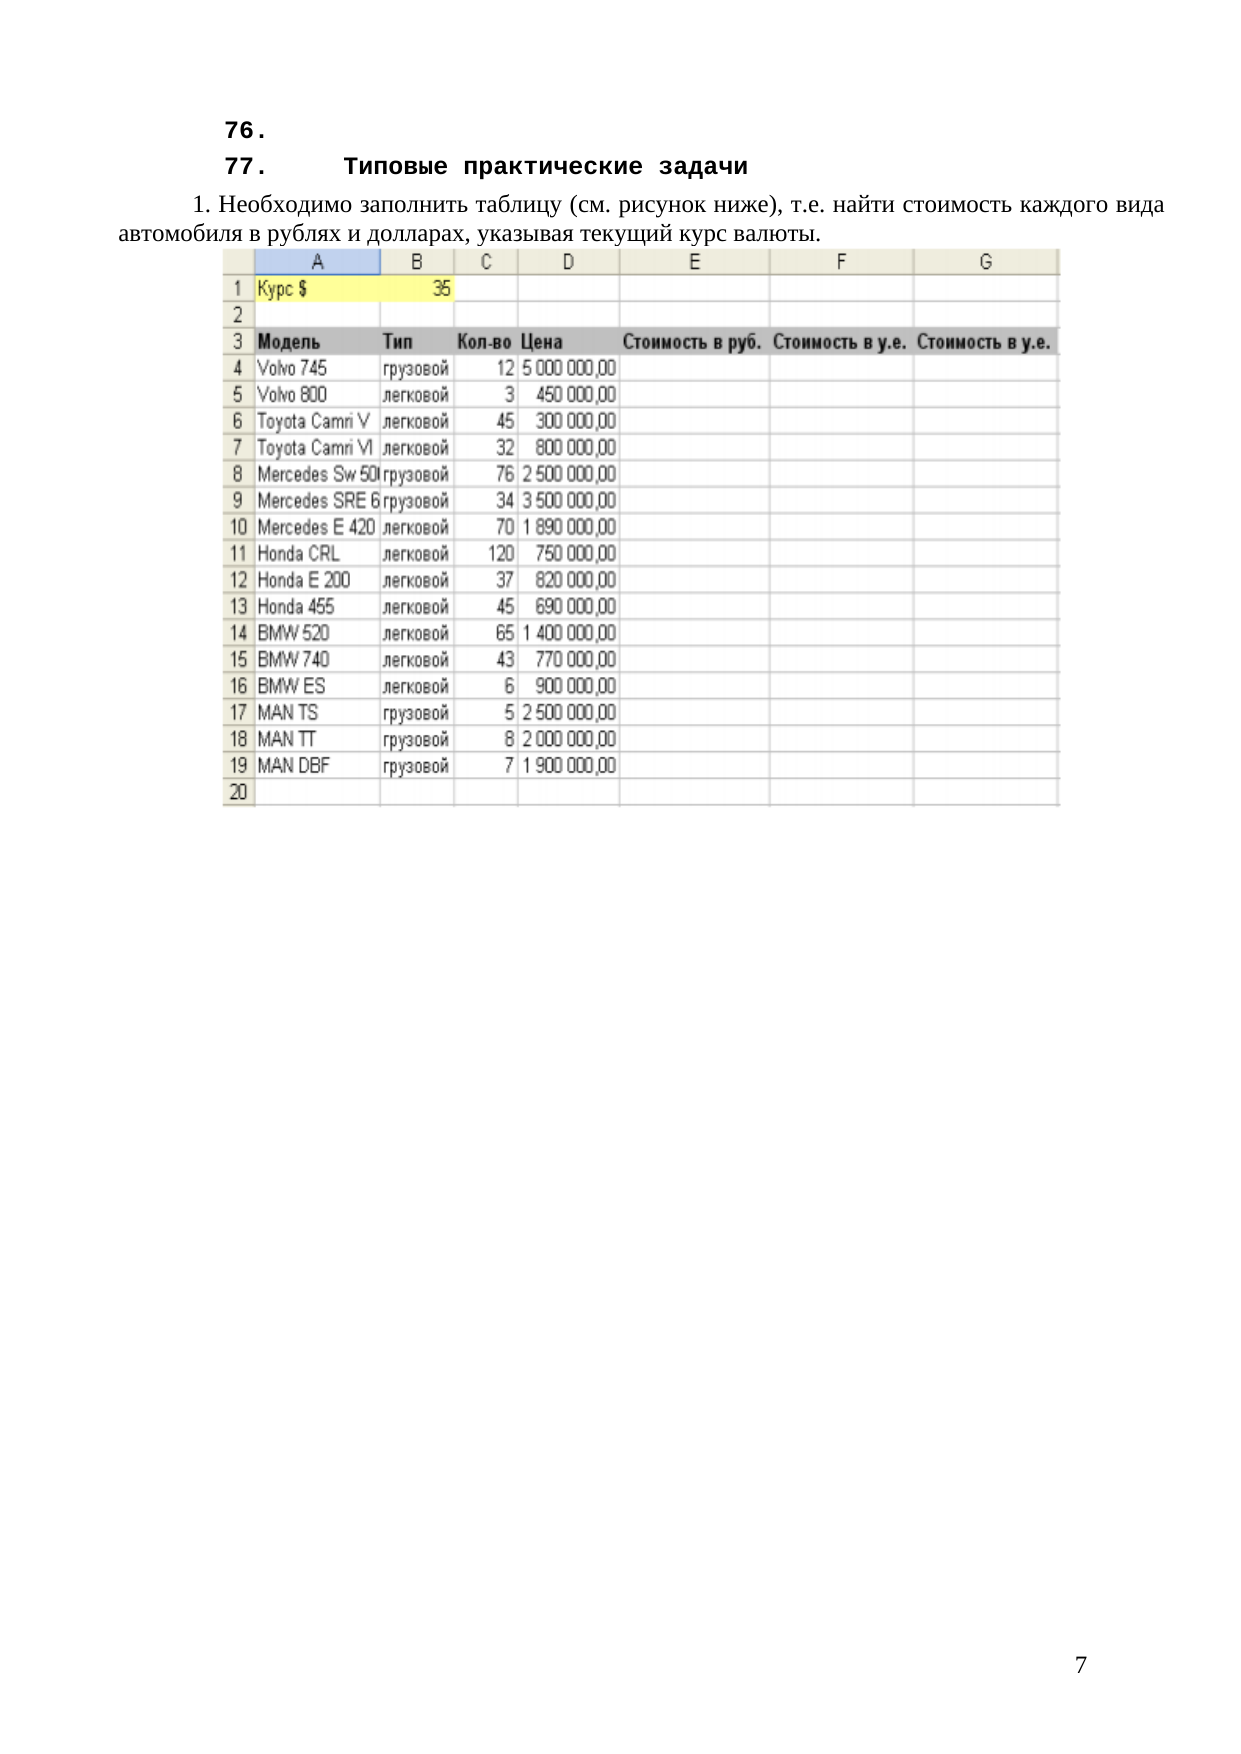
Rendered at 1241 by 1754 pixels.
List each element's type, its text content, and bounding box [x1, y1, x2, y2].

picture [221, 246, 1064, 809]
text 1. Необходимо заполнить таблицу (см. рисунок ниже), т.е. найти стоимость каждого вида автомобиля в рублях и долларах, указывая текущий курс валюты. [118, 189, 1167, 246]
subtitle Типовые практические задачи [145, 153, 1140, 182]
